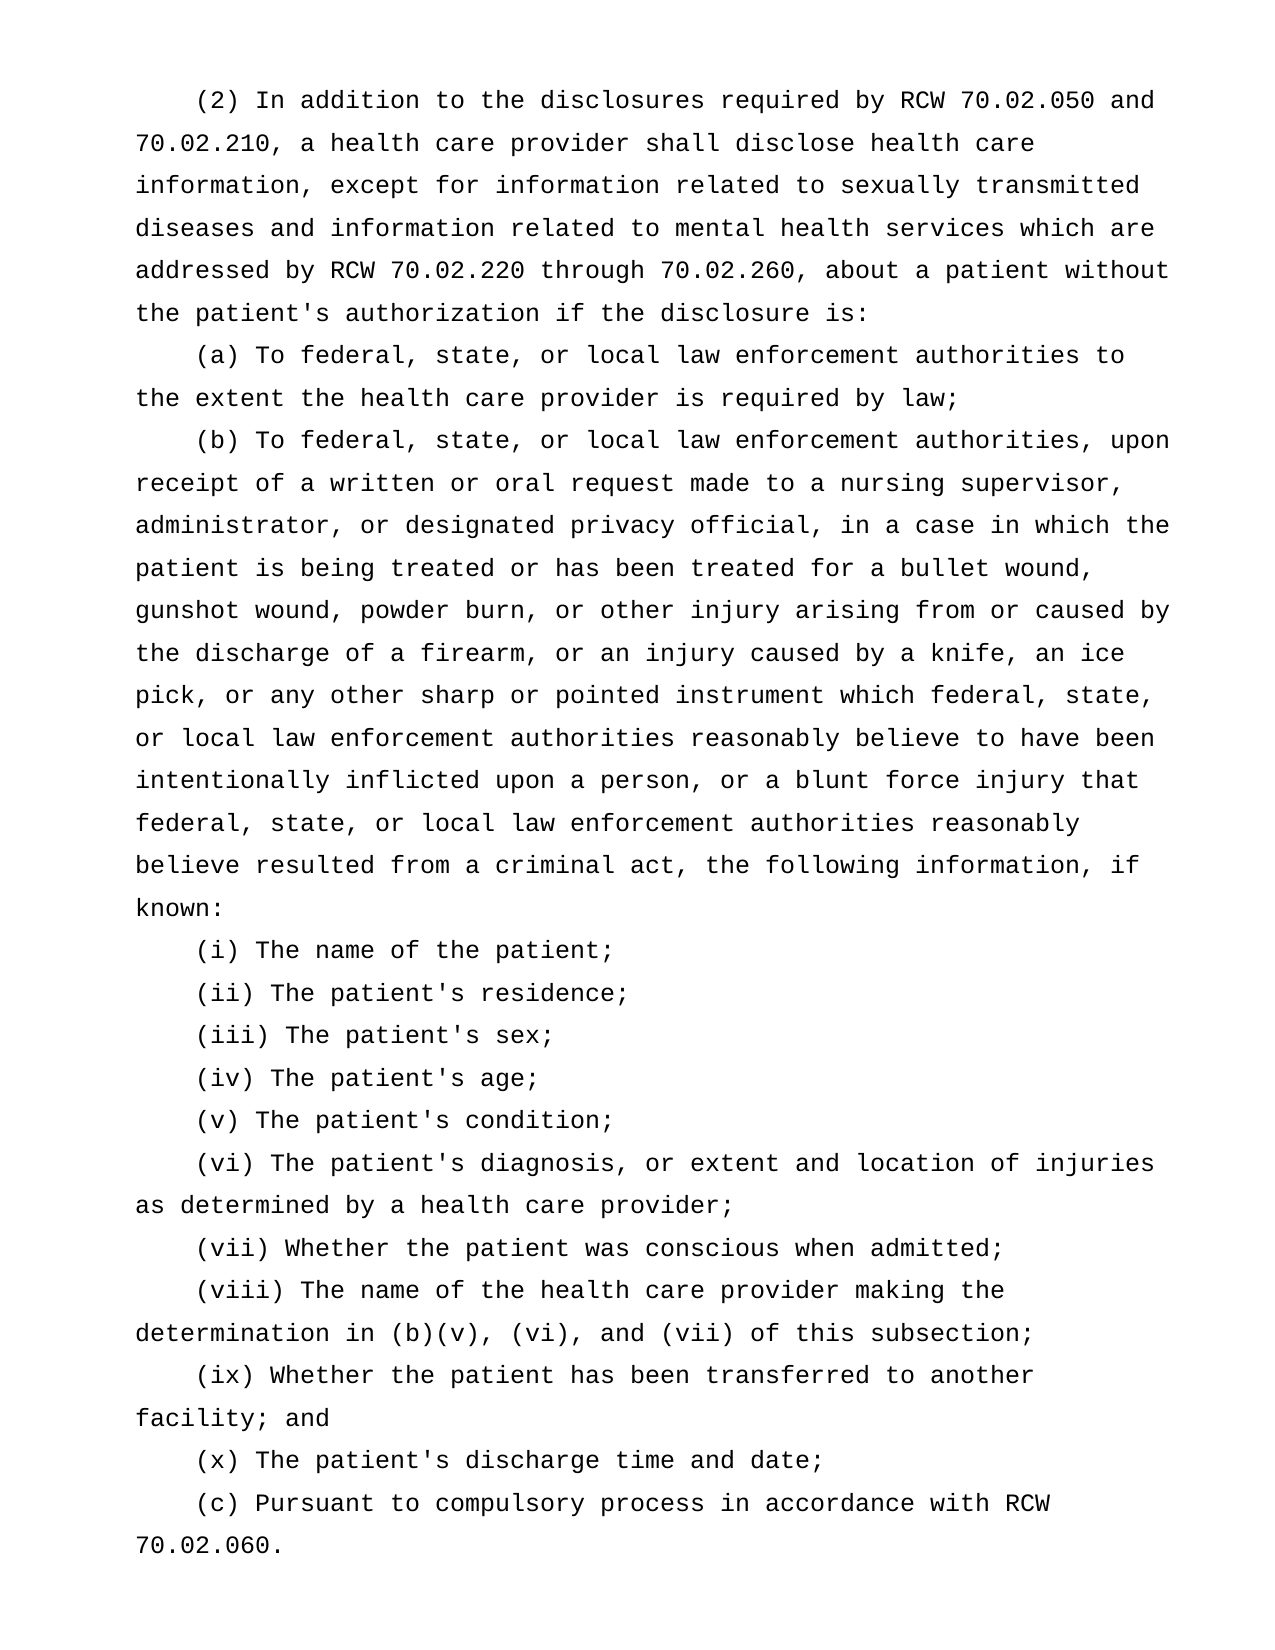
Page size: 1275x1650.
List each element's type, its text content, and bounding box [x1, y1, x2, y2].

text (ii) The patient's residence; [135, 967, 1170, 1010]
text (v) The patient's condition; [135, 1095, 1170, 1137]
text (vii) Whether the patient was conscious when admitted; [135, 1222, 1170, 1265]
text (iv) The patient's age; [135, 1052, 1170, 1095]
text (i) The name of the patient; [135, 925, 1170, 967]
text (ix) Whether the patient has been transferred to another facility; and [135, 1350, 1170, 1435]
text (b) To federal, state, or local law enforcement authorities, upon receipt of a written or oral request made to a nursing supervisor, administrator, or designated privacy official, in a case in which the patient is being treated or has been treated for a bullet wound, gunshot wound, powder burn, or other injury arising from or caused by the discharge of a firearm, or an injury caused by a knife, an ice pick, or any other sharp or pointed instrument which federal, state, or local law enforcement authorities reasonably believe to have been intentionally inflicted upon a person, or a blunt force injury that federal, state, or local law enforcement authorities reasonably believe resulted from a criminal act, the following information, if known: [135, 415, 1170, 925]
text (x) The patient's discharge time and date; [135, 1435, 1170, 1477]
text (viii) The name of the health care provider making the determination in (b)(v), (vi), and (vii) of this subsection; [135, 1265, 1170, 1350]
text (a) To federal, state, or local law enforcement authorities to the extent the health care provider is required by law; [135, 330, 1170, 415]
text (c) Pursuant to compulsory process in accordance with RCW 70.02.060. [135, 1477, 1170, 1562]
text (vi) The patient's diagnosis, or extent and location of injuries as determined by a health care provider; [135, 1137, 1170, 1222]
text (iii) The patient's sex; [135, 1010, 1170, 1052]
text (2) In addition to the disclosures required by RCW 70.02.050 and 70.02.210, a health care provider shall disclose health care information, except for information related to sexually transmitted diseases and information related to mental health services which are addressed by RCW 70.02.220 through 70.02.260, about a patient without the patient's authorization if the disclosure is: [135, 75, 1170, 330]
